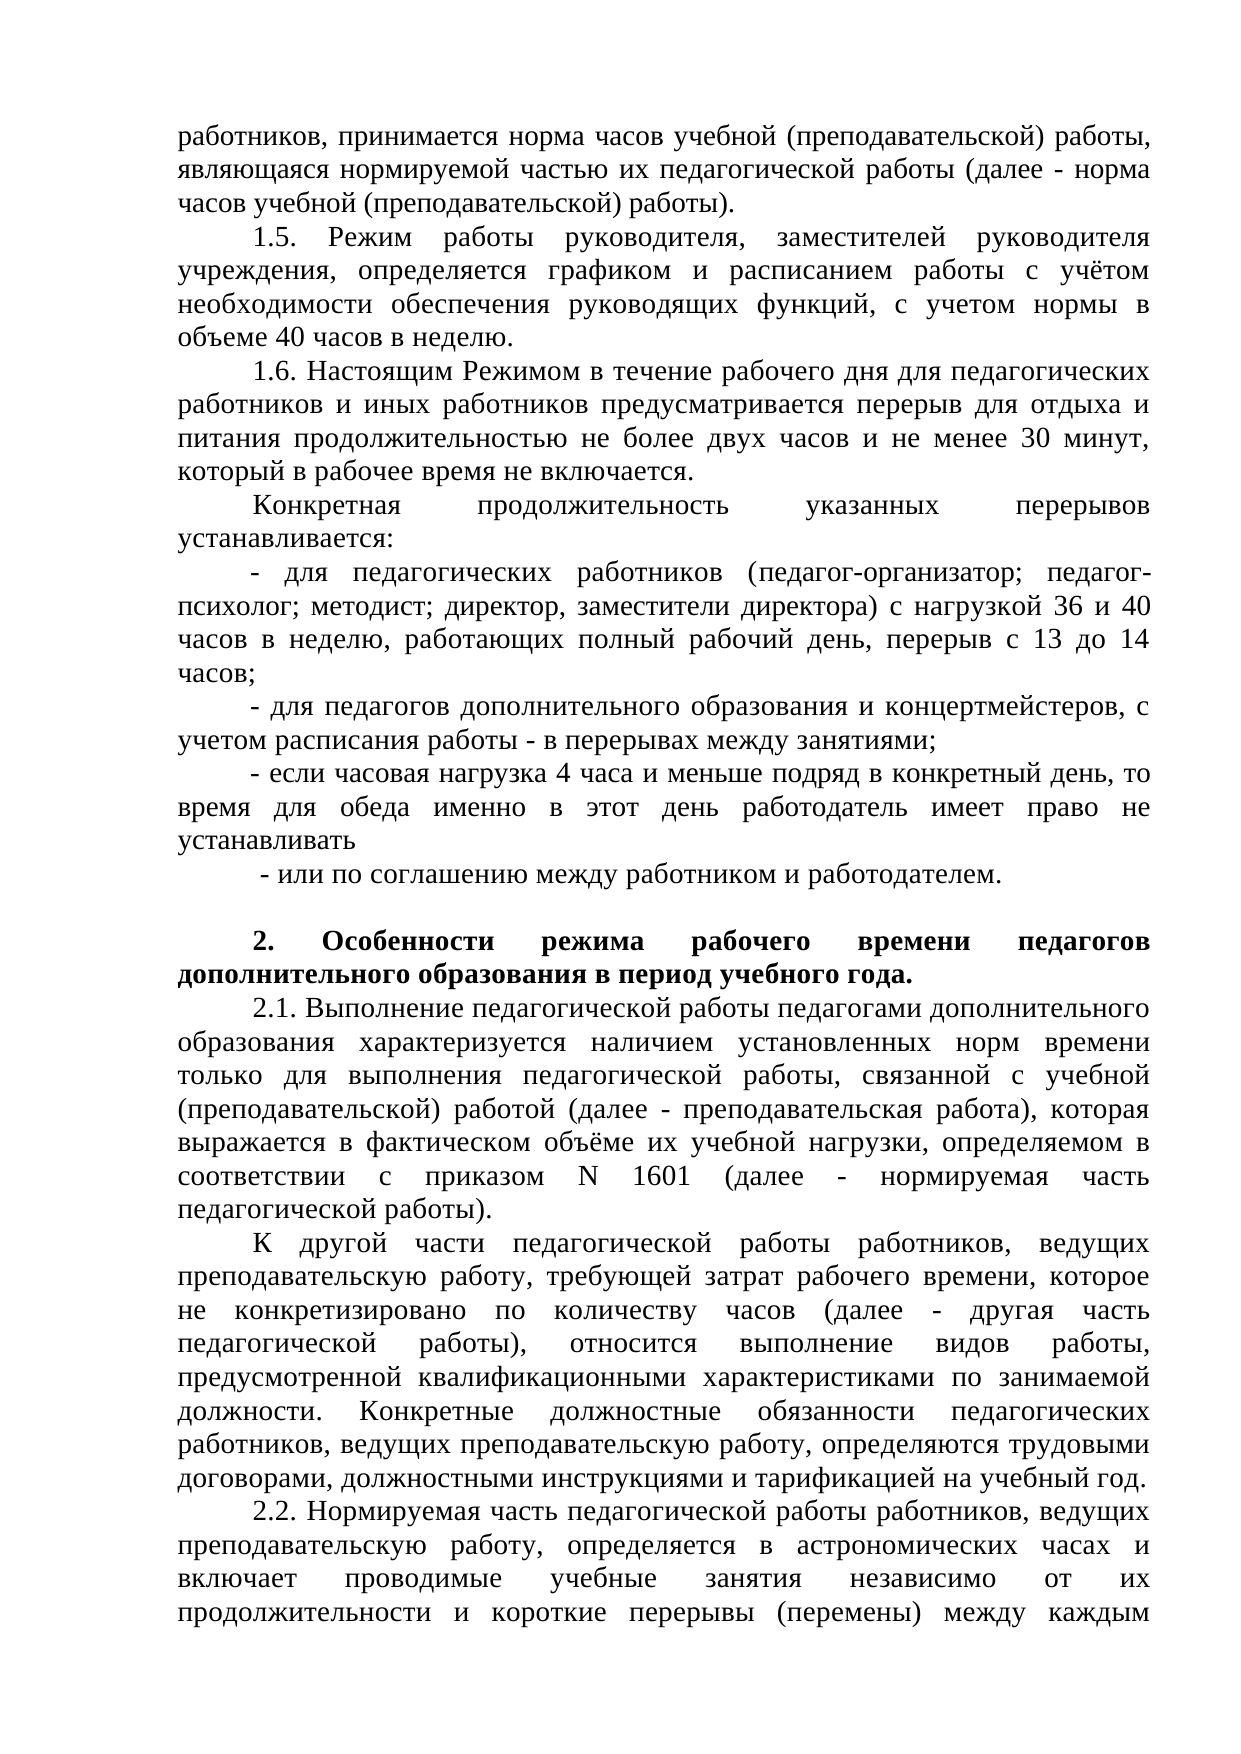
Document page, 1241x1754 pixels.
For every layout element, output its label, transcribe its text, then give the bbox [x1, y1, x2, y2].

text 1.6. Настоящим Режимом в течение рабочего дня для педагогических работников и иных работников предусматривается перерыв для отдыха и питания продолжительностью не более двух часов и не менее 30 минут, который в рабочее время не включается. [177, 353, 1152, 487]
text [177, 118, 1152, 219]
text 2.1. Выполнение педагогической работы педагогами дополнительного образования характеризуется наличием установленных норм времени только для выполнения педагогической работы, связанной с учебной (преподавательской) работой (далее - преподавательская работа), которая выражается в фактическом объёме их учебной нагрузки, определяемом в соответствии с приказом N 1601 (далее - нормируемая часть педагогической работы). [177, 990, 1152, 1225]
text 2. Особенности режима рабочего времени педагогов дополнительного образования в период учебного года. [177, 923, 1152, 990]
text 1.5. Режим работы руководителя, заместителей руководителя учреждения, определяется графиком и расписанием работы с учётом необходимости обеспечения руководящих функций, с учетом нормы в объеме 40 часов в неделю. [177, 219, 1152, 353]
text К другой части педагогической работы работников, ведущих преподавательскую работу, требующей затрат рабочего времени, которое не конкретизировано по количеству часов (далее - другая часть педагогической работы), относится выполнение видов работы, предусмотренной квалификационными характеристиками по занимаемой должности. Конкретные должностные обязанности педагогических работников, ведущих преподавательскую работу, определяются трудовыми договорами, должностными инструкциями и тарификацией на учебный год. [177, 1225, 1152, 1493]
text - для педагогических работников (педагог-организатор; педагог-психолог; методист; директор, заместители директора) с нагрузкой 36 и 40 часов в неделю, работающих полный рабочий день, перерыв с 13 до 14 часов; [177, 554, 1152, 688]
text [177, 1493, 1152, 1627]
text Конкретная продолжительность указанных перерывов устанавливается: [177, 487, 1152, 554]
text - или по соглашению между работником и работодателем. [177, 856, 1152, 889]
text - для педагогов дополнительного образования и концертмейстеров, с учетом расписания работы - в перерывах между занятиями; [177, 688, 1152, 755]
text - если часовая нагрузка 4 часа и меньше подряд в конкретный день, то время для обеда именно в этот день работодатель имеет право не устанавливать [177, 755, 1152, 856]
